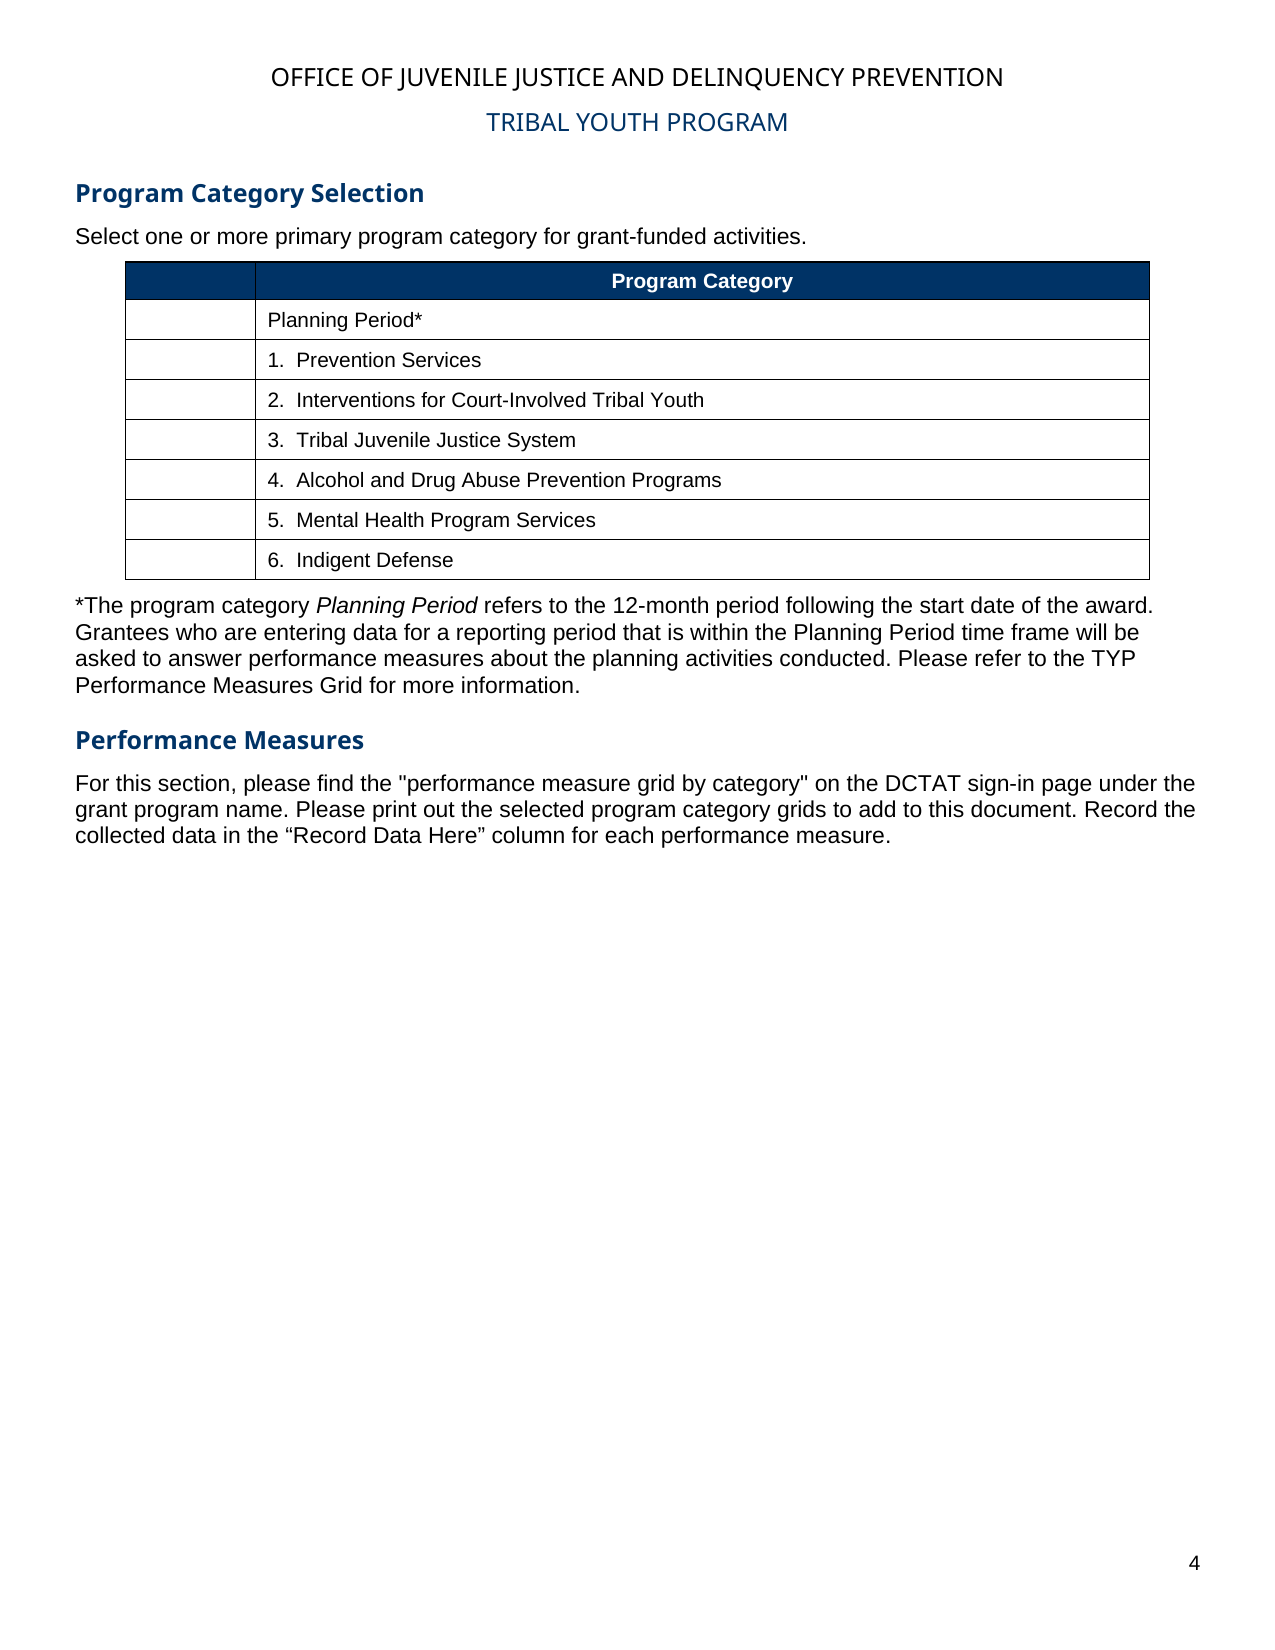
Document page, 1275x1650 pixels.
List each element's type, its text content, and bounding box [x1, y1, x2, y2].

table_cell 5. Mental Health Program Services [256, 500, 1149, 539]
table_cell [126, 500, 255, 539]
text Select one or more primary program category for grant-funded activities. [75, 223, 1200, 249]
text *The program category Planning Period refers to the 12-month period following the start date of the award. Grantees who are entering data for a reporting period that is within the Planning Period time frame will be asked to answer performance measures about the planning activities conducted. Please refer to the TYP Performance Measures Grid for more information. [75, 592, 1200, 698]
table_header [126, 263, 255, 299]
table_cell [126, 340, 255, 379]
table_cell Planning Period* [256, 300, 1149, 339]
table_cell [126, 380, 255, 419]
table_cell [126, 540, 255, 579]
text For this section, please find the "performance measure grid by category" on the DCTAT sign-in page under the grant program name. Please print out the selected program category grids to add to this document. Record the collected data in the “Record Data Here” column for each performance measure. [75, 769, 1200, 848]
subtitle Program Category Selection [75, 176, 1200, 210]
table_cell 4. Alcohol and Drug Abuse Prevention Programs [256, 460, 1149, 499]
table_cell 1. Prevention Services [256, 340, 1149, 379]
subtitle Performance Measures [75, 723, 1200, 757]
table_cell [126, 420, 255, 459]
table_cell [126, 460, 255, 499]
table_cell 3. Tribal Juvenile Justice System [256, 420, 1149, 459]
table_cell 2. Interventions for Court-Involved Tribal Youth [256, 380, 1149, 419]
table_cell [126, 300, 255, 339]
table_cell 6. Indigent Defense [256, 540, 1149, 579]
table_header Program Category [256, 263, 1149, 299]
